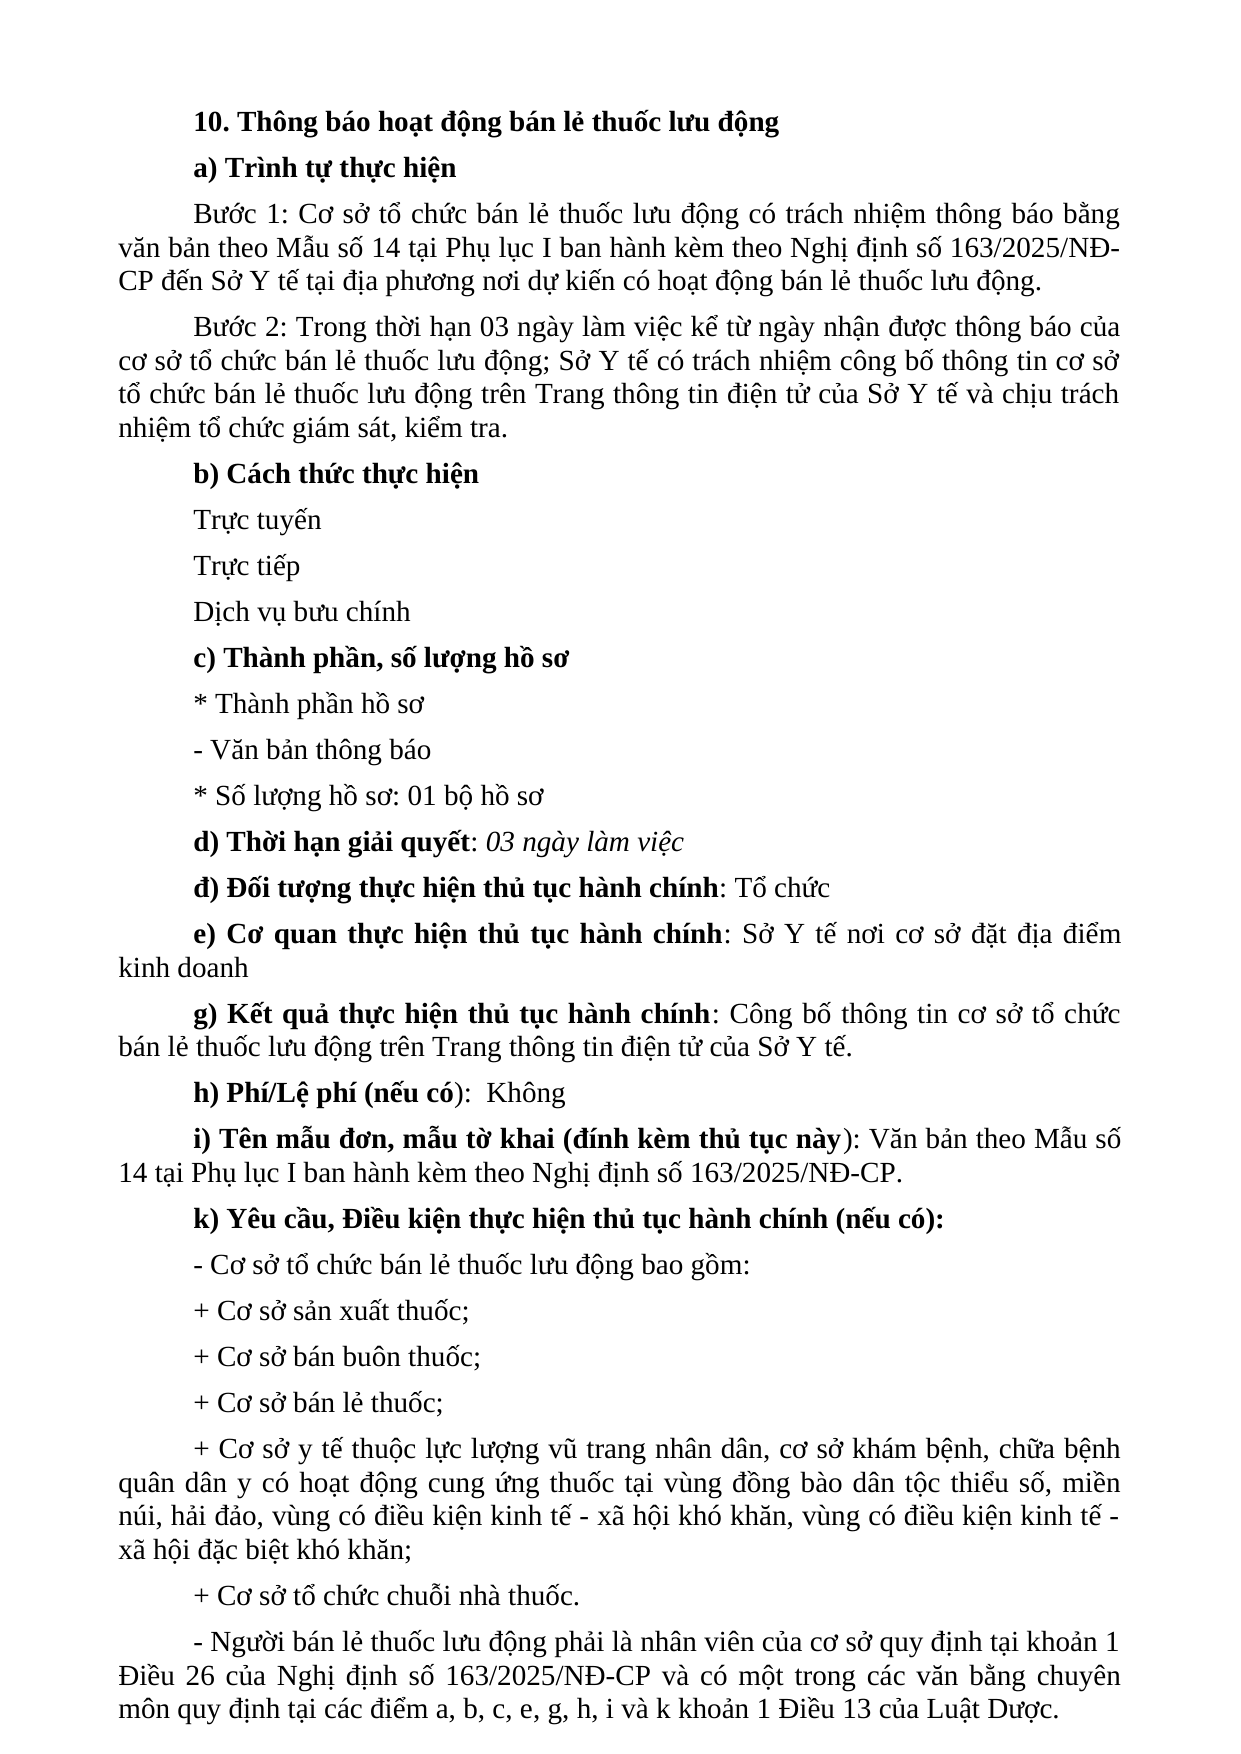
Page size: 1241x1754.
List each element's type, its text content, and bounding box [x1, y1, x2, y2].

text b) Cách thức thực hiện [118, 456, 1122, 489]
text đ) Đối tượng thực hiện thủ tục hành chính: Tổ chức [118, 870, 1122, 904]
text * Số lượng hồ sơ: 01 bộ hồ sơ [118, 778, 1122, 812]
text + Cơ sở bán lẻ thuốc; [118, 1385, 1122, 1419]
text h) Phí/Lệ phí (nếu có): Không [118, 1076, 1122, 1109]
text Dịch vụ bưu chính [118, 594, 1122, 628]
text - Cơ sở tổ chức bán lẻ thuốc lưu động bao gồm: [118, 1247, 1122, 1281]
text a) Trình tự thực hiện [118, 150, 1122, 184]
text Bước 1: Cơ sở tổ chức bán lẻ thuốc lưu động có trách nhiệm thông báo bằng văn bản theo Mẫu số 14 tại Phụ lục I ban hành kèm theo Nghị định số 163/2025/NĐ-CP đến Sở Y tế tại địa phương nơi dự kiến có hoạt động bán lẻ thuốc lưu động. [118, 196, 1122, 297]
text k) Yêu cầu, Điều kiện thực hiện thủ tục hành chính (nếu có): [118, 1201, 1122, 1235]
text + Cơ sở tổ chức chuỗi nhà thuốc. [118, 1578, 1122, 1612]
text Trực tuyến [118, 502, 1122, 536]
text Bước 2: Trong thời hạn 03 ngày làm việc kể từ ngày nhận được thông báo của cơ sở tổ chức bán lẻ thuốc lưu động; Sở Y tế có trách nhiệm công bố thông tin cơ sở tổ chức bán lẻ thuốc lưu động trên Trang thông tin điện tử của Sở Y tế và chịu trách nhiệm tổ chức giám sát, kiểm tra. [118, 309, 1122, 443]
text e) Cơ quan thực hiện thủ tục hành chính: Sở Y tế nơi cơ sở đặt địa điểm kinh doanh [118, 916, 1122, 983]
text + Cơ sở sản xuất thuốc; [118, 1293, 1122, 1327]
text c) Thành phần, số lượng hồ sơ [118, 640, 1122, 674]
text * Thành phần hồ sơ [118, 686, 1122, 720]
text - Văn bản thông báo [118, 732, 1122, 766]
text 10. Thông báo hoạt động bán lẻ thuốc lưu động [118, 104, 1122, 138]
text + Cơ sở y tế thuộc lực lượng vũ trang nhân dân, cơ sở khám bệnh, chữa bệnh quân dân y có hoạt động cung ứng thuốc tại vùng đồng bào dân tộc thiểu số, miền núi, hải đảo, vùng có điều kiện kinh tế - xã hội khó khăn, vùng có điều kiện kinh tế - xã hội đặc biệt khó khăn; [118, 1431, 1122, 1566]
text + Cơ sở bán buôn thuốc; [118, 1339, 1122, 1373]
text - Người bán lẻ thuốc lưu động phải là nhân viên của cơ sở quy định tại khoản 1 Điều 26 của Nghị định số 163/2025/NĐ-CP và có một trong các văn bằng chuyên môn quy định tại các điểm a, b, c, e, g, h, i và k khoản 1 Điều 13 của Luật Dược. [118, 1624, 1122, 1725]
text i) Tên mẫu đơn, mẫu tờ khai (đính kèm thủ tục này): Văn bản theo Mẫu số 14 tại Phụ lục I ban hành kèm theo Nghị định số 163/2025/NĐ-CP. [118, 1122, 1122, 1189]
text d) Thời hạn giải quyết: 03 ngày làm việc [118, 824, 1122, 858]
text Trực tiếp [118, 548, 1122, 582]
text g) Kết quả thực hiện thủ tục hành chính: Công bố thông tin cơ sở tổ chức bán lẻ thuốc lưu động trên Trang thông tin điện tử của Sở Y tế. [118, 996, 1122, 1063]
